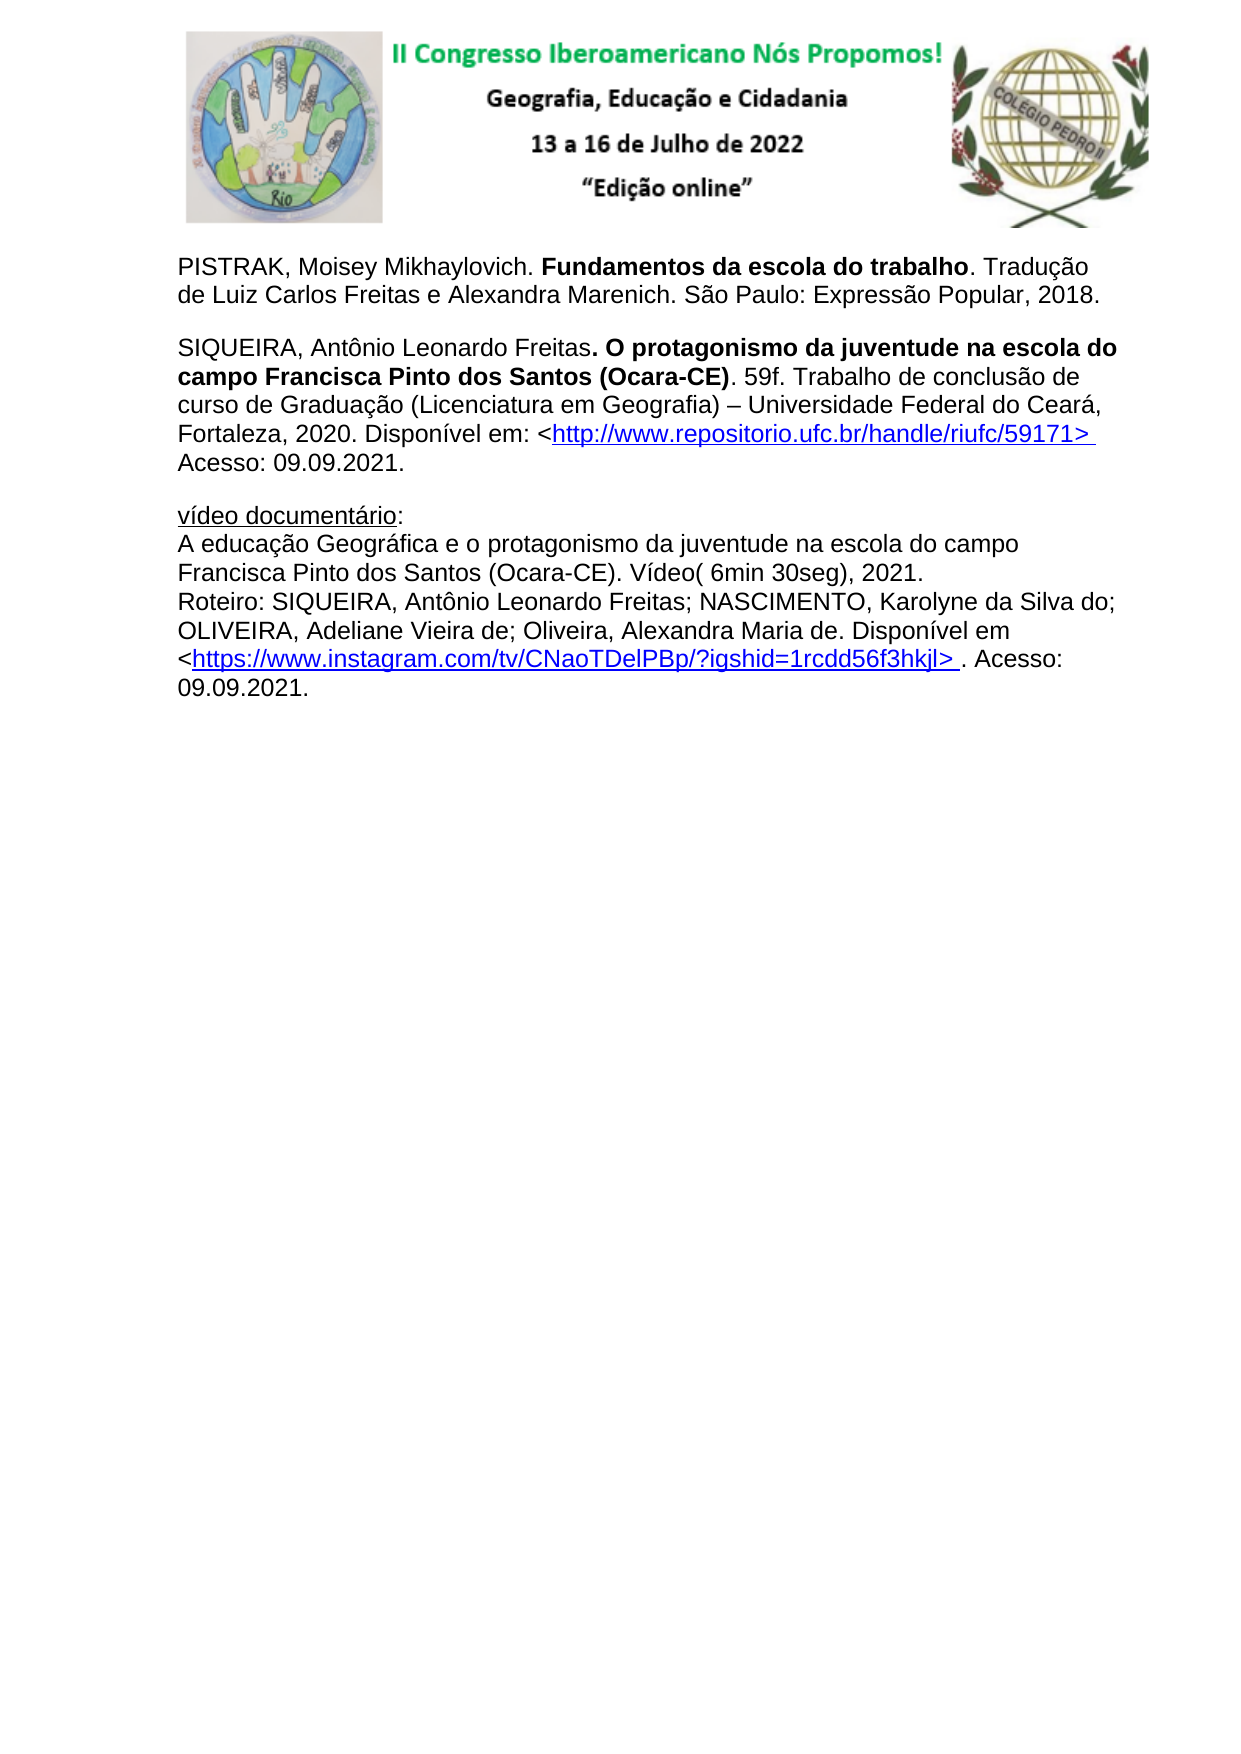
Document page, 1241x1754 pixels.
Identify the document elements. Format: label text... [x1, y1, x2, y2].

picture [177, 28, 1152, 228]
text Roteiro: SIQUEIRA, Antônio Leonardo Freitas; NASCIMENTO, Karolyne da Silva do; OLIVEIRA, Adeliane Vieira de; Oliveira, Alexandra Maria de. Disponível em <https://www.instagram.com/tv/CNaoTDelPBp/?igshid=1rcdd56f3hkjl> . Acesso: 09.09.2021. [177, 587, 1122, 702]
text SIQUEIRA, Antônio Leonardo Freitas. O protagonismo da juventude na escola do campo Francisca Pinto dos Santos (Ocara-CE). 59f. Trabalho de conclusão de curso de Graduação (Licenciatura em Geografia) – Universidade Federal do Ceará, Fortaleza, 2020. Disponível em: <http://www.repositorio.ufc.br/handle/riufc/59171> Acesso: 09.09.2021. [177, 333, 1122, 477]
text vídeo documentário: [177, 501, 1122, 529]
text A educação Geográfica e o protagonismo da juventude na escola do campo Francisca Pinto dos Santos (Ocara-CE). Vídeo( 6min 30seg), 2021. [177, 529, 1122, 587]
text PISTRAK, Moisey Mikhaylovich. Fundamentos da escola do trabalho. Tradução de Luiz Carlos Freitas e Alexandra Marenich. São Paulo: Expressão Popular, 2018. [177, 252, 1122, 309]
